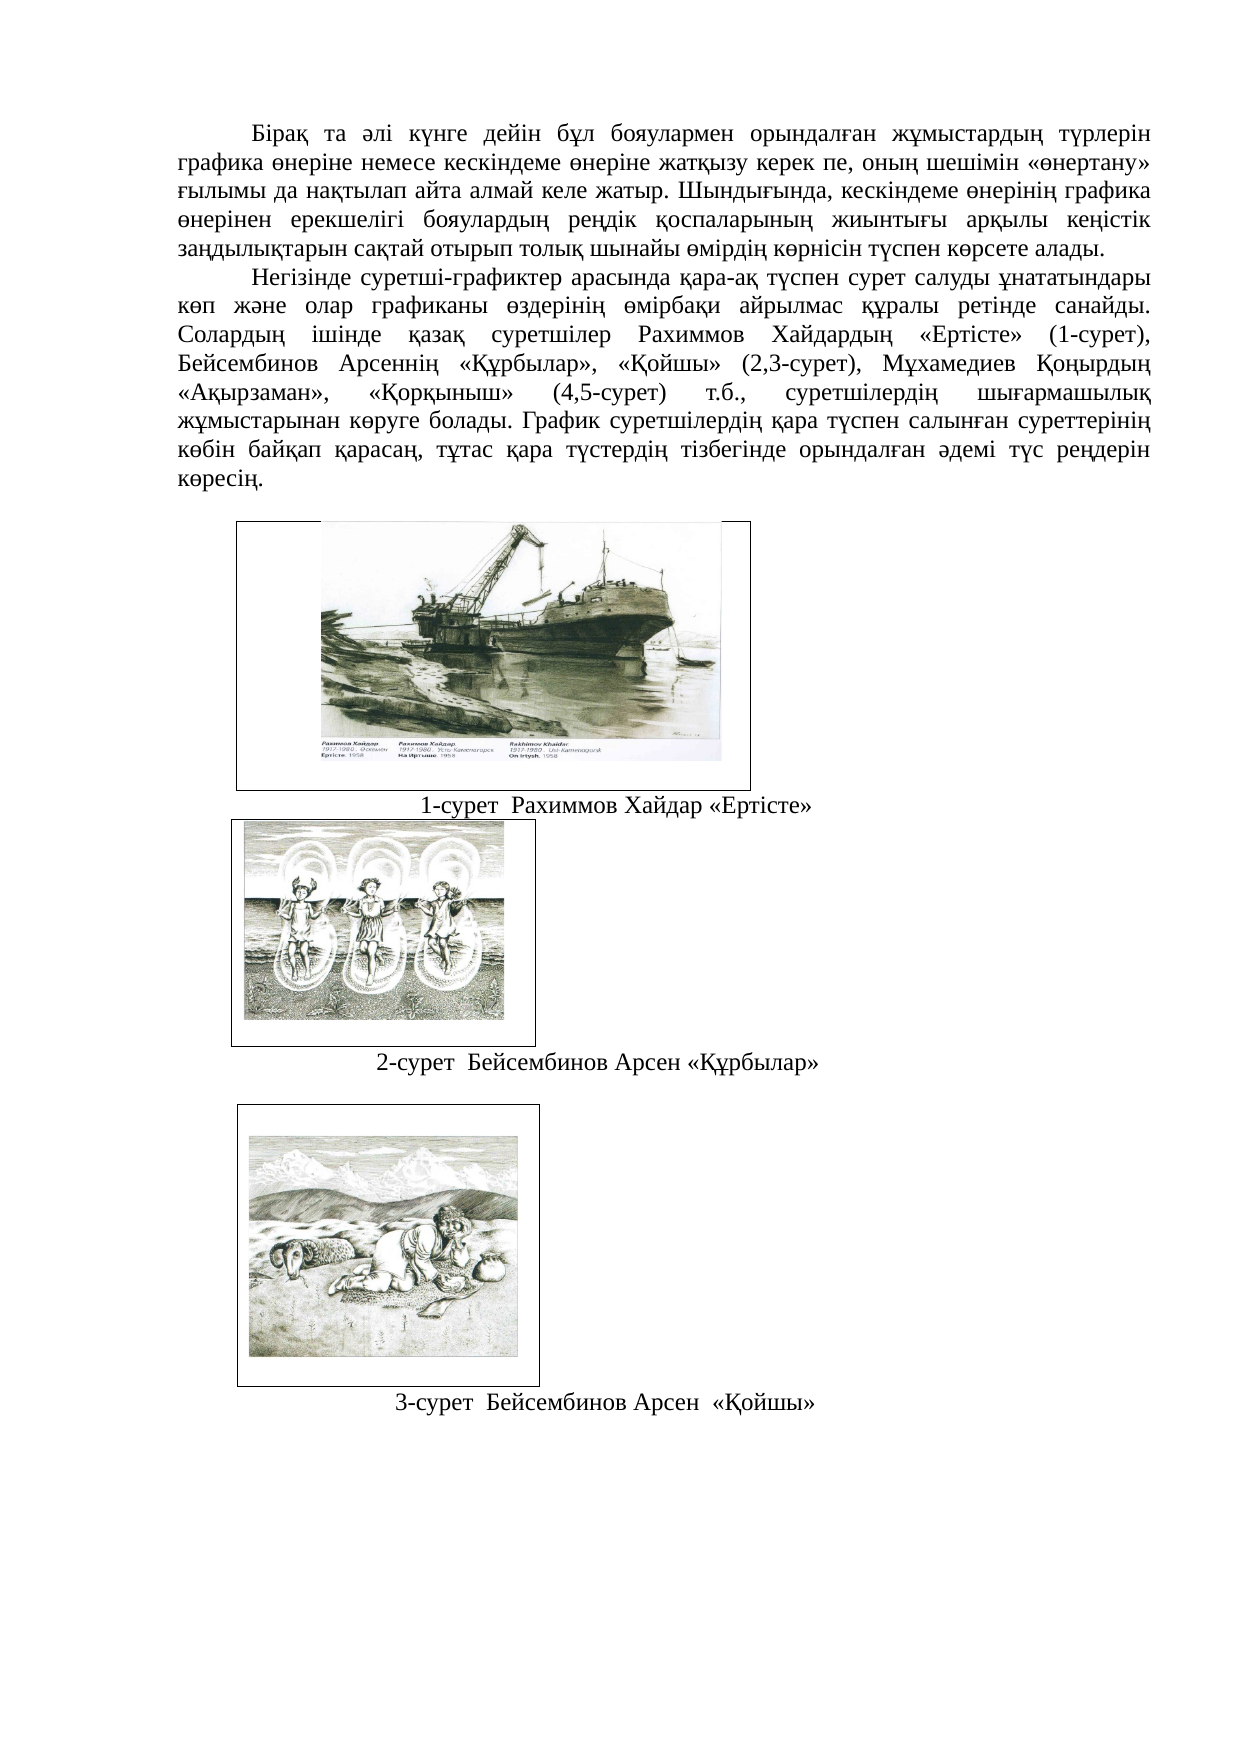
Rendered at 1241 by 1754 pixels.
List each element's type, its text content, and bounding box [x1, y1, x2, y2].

text 1-сурет Рахиммов Хайдар «Ертісте» [177, 791, 1152, 819]
text 2-сурет Бейсембинов Арсен «Құрбылар» [177, 1047, 1152, 1075]
table_header [238, 1105, 539, 1386]
text Бірақ та әлі күнге дейін бұл бояулармен орындалған жұмыстардың түрлерін графика өнеріне немесе кескіндеме өнеріне жатқызу керек пе, оның шешімін «өнертану» ғылымы да нақтылап айта алмай келе жатыр. Шындығында, кескіндеме өнерінің графика өнерінен ерекшелігі бояулардың реңдік қоспаларының жиынтығы арқылы кеңістік заңдылықтарын сақтай отырып толық шынайы өмірдің көрнісін түспен көрсете алады. [177, 118, 1152, 262]
text 3-сурет Бейсембинов Арсен «Қойшы» [177, 1387, 1152, 1416]
table_header [237, 522, 750, 789]
picture [248, 1133, 520, 1358]
picture [321, 521, 722, 761]
text Негізінде суретші-графиктер арасында қара-ақ түспен сурет салуды ұнататындары көп және олар графиканы өздерінің өмірбақи айрылмас құралы ретінде санайды. Солардың ішінде қазақ суретшілер Рахиммов Хайдардың «Ертісте» (1-сурет), Бейсембинов Арсеннің «Құрбылар», «Қойшы» (2,3-сурет), Мұхамедиев Қоңырдың «Ақырзаман», «Қорқыныш» (4,5-сурет) т.б., суретшілердің шығармашылық жұмыстарынан көруге болады. График суретшілердің қара түспен салынған суреттерінің көбін байқап қарасаң, тұтас қара түстердің тізбегінде орындалған әдемі түс реңдерін көресің. [177, 262, 1152, 492]
picture [242, 820, 505, 1020]
table_header [232, 820, 535, 1046]
